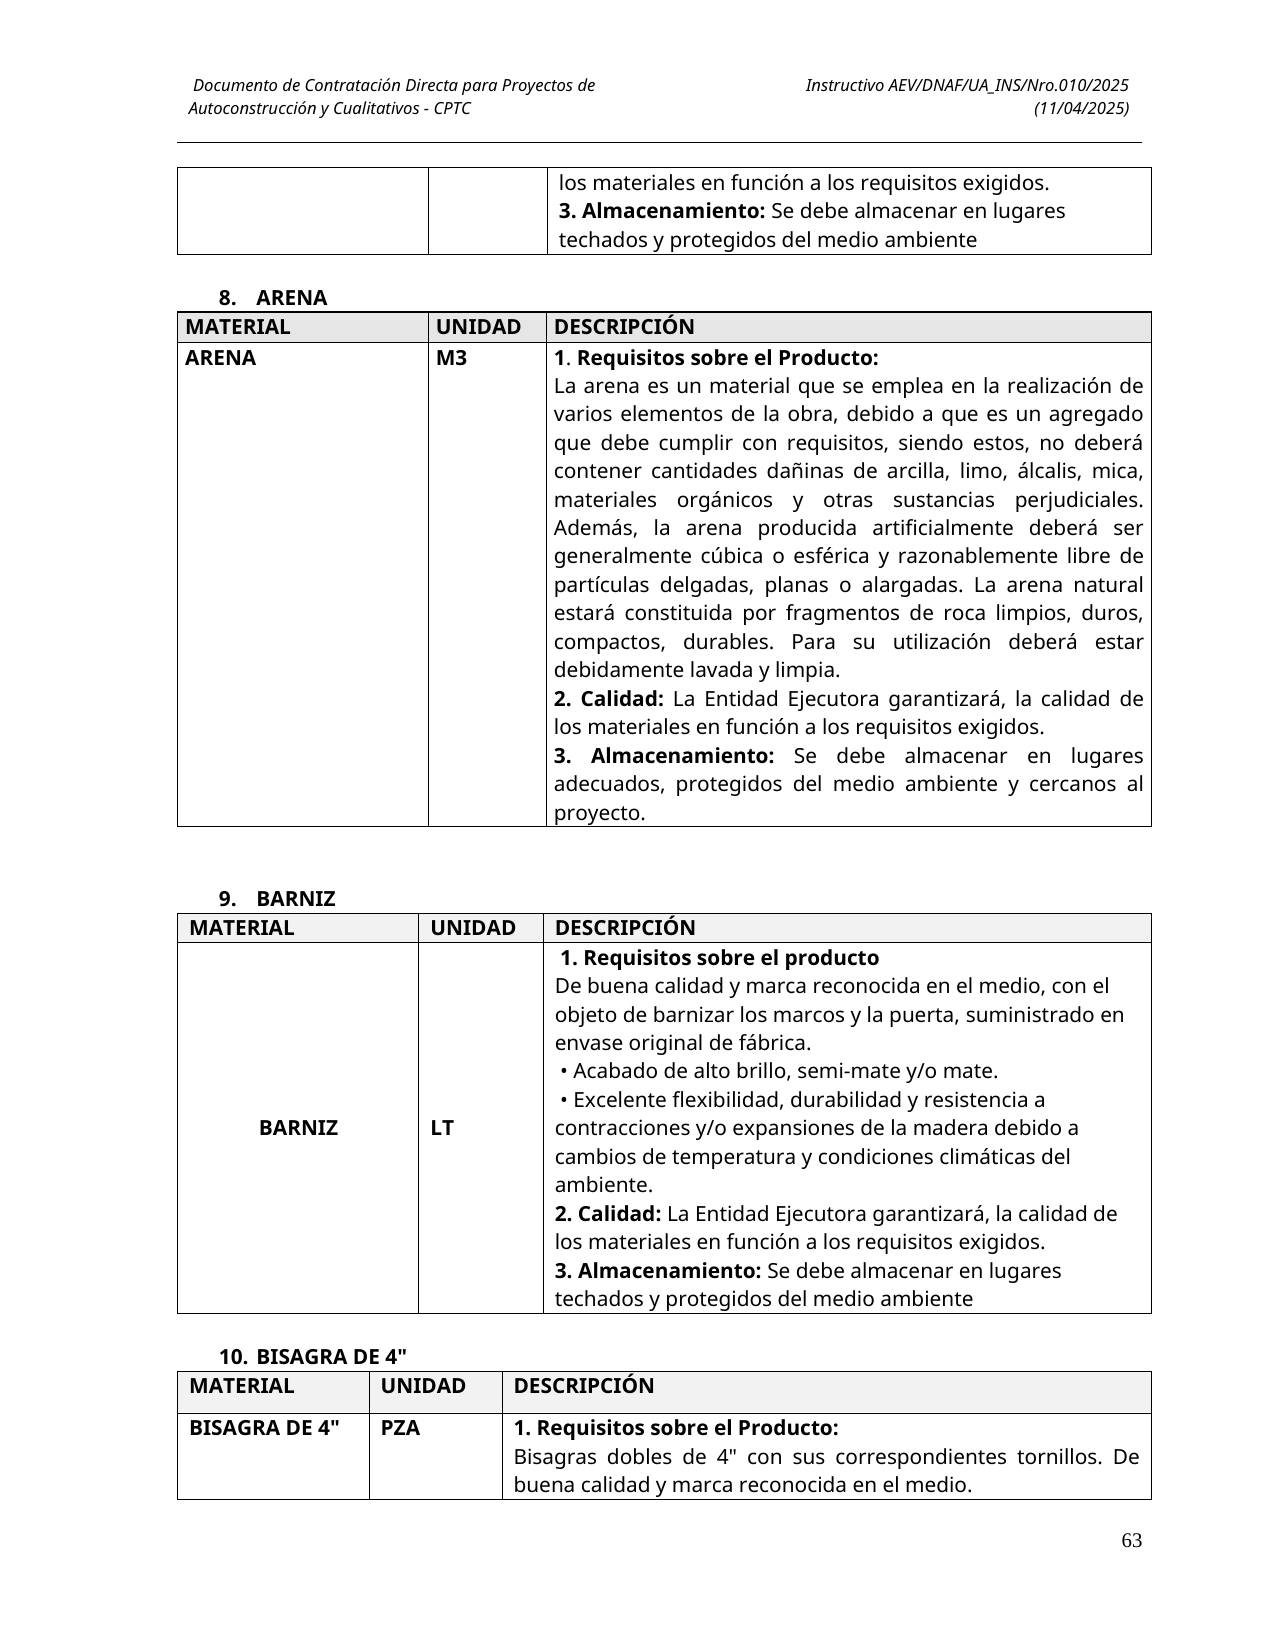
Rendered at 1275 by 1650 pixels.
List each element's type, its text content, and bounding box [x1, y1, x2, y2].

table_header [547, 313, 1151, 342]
list BISAGRA DE 4" [219, 1342, 1142, 1371]
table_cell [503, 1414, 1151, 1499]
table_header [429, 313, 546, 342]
list ARENA [219, 283, 1142, 311]
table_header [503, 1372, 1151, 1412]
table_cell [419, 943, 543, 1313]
list BARNIZ [219, 884, 1142, 912]
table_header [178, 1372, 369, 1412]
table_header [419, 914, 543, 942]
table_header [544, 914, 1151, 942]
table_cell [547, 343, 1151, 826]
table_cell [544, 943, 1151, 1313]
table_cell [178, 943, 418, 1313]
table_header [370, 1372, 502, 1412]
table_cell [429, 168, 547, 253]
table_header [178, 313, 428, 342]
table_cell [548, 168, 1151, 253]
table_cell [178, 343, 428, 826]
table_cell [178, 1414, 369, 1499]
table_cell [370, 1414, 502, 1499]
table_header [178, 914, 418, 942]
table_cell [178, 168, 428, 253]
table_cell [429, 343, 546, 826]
